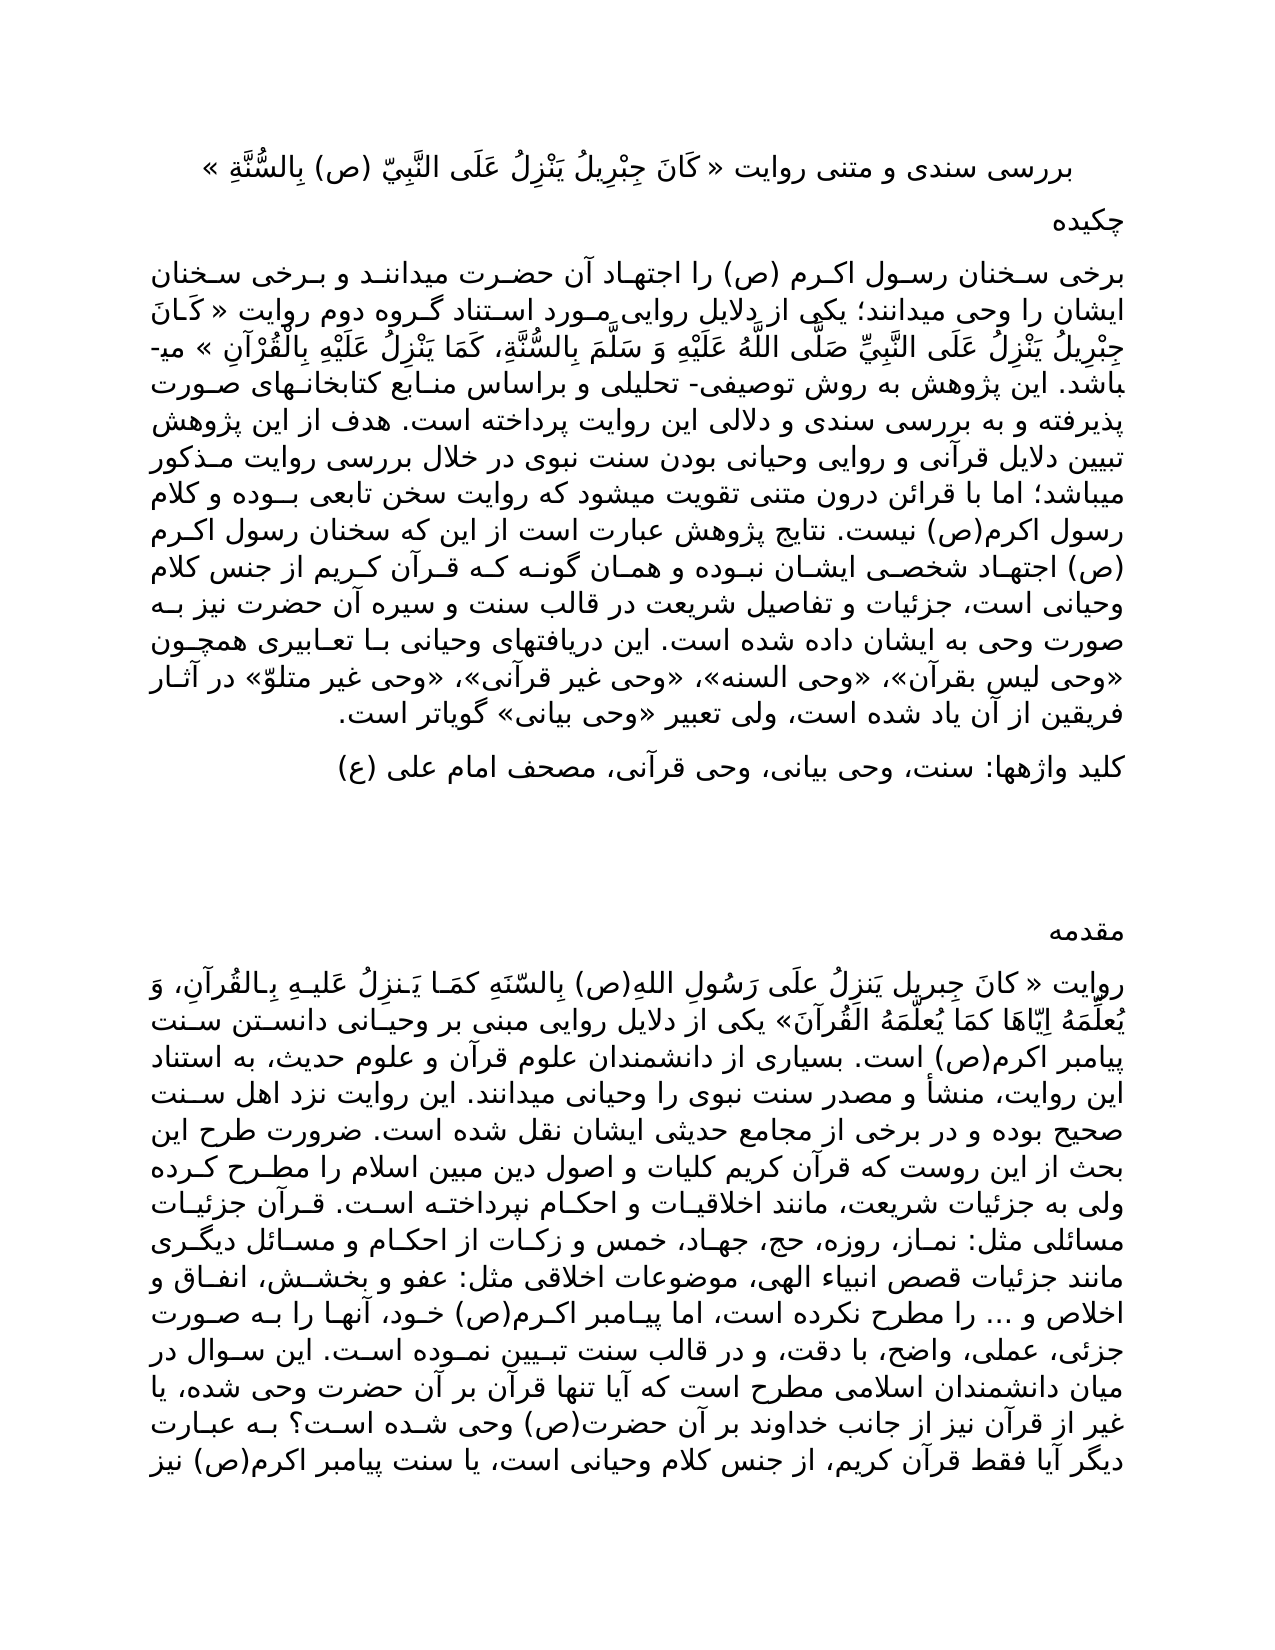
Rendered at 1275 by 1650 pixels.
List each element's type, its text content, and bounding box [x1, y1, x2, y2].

text چکیده [150, 203, 1125, 237]
text کلید واژهها: سنت، وحی بیانی، وحی قرآنی، مصحف امام علی (ع) [150, 750, 1125, 784]
text مقدمه [150, 913, 1125, 947]
text بررسی سندی و متنی روایت « كَانَ جِبْرِيلُ يَنْزِلُ عَلَى النَّبِيّ (ص) بِالسُّنَّةِ » [150, 150, 1125, 184]
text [150, 967, 1125, 1477]
text برخی سخنان رسول اکرم (ص) را اجتهاد آن حضرت میدانند و برخی سخنان ایشان را وحی میدانند؛ یکی از دلایل روایی مورد استناد گروه دوم روایت « كَانَ جِبْرِيلُ يَنْزِلُ عَلَى النَّبِيِّ صَلَّى اللَّهُ عَلَيْهِ وَ سَلَّمَ بِالسُّنَّةِ، كَمَا يَنْزِلُ عَلَيْهِ بِالْقُرْآنِ » میباشد. این پژوهش به روش توصیفی- تحلیلی و براساس منابع کتابخانهای صورت پذیرفته و به بررسی سندی و دلالی این روایت پرداخته است. هدف از این پژوهش تبیین دلایل قرآنی و روایی وحیانی بودن سنت نبوی در خلال بررسی روایت مذکور میباشد؛ اما با قرائن درون متنی تقویت میشود که روایت سخن تابعی بوده و کلام رسول اکرم(ص) نیست. نتایج پژوهش عبارت است از این که سخنان رسول اکرم (ص) اجتهاد شخصی ایشان نبوده و همان گونه که قرآن کریم از جنس کلام وحیانی است، جزئیات و تفاصیل شریعت در قالب سنت و سیره آن حضرت نیز به صورت وحی به ایشان داده شده است. این دریافتهای وحیانی با تعابیری همچون «وحی لیس بقرآن»، «وحی السنه»، «وحی غیر قرآنی»، «وحی غیر متلوّ» در آثار فریقین از آن یاد شده است، ولی تعبیر «وحی بیانی» گویاتر است. [150, 257, 1125, 731]
